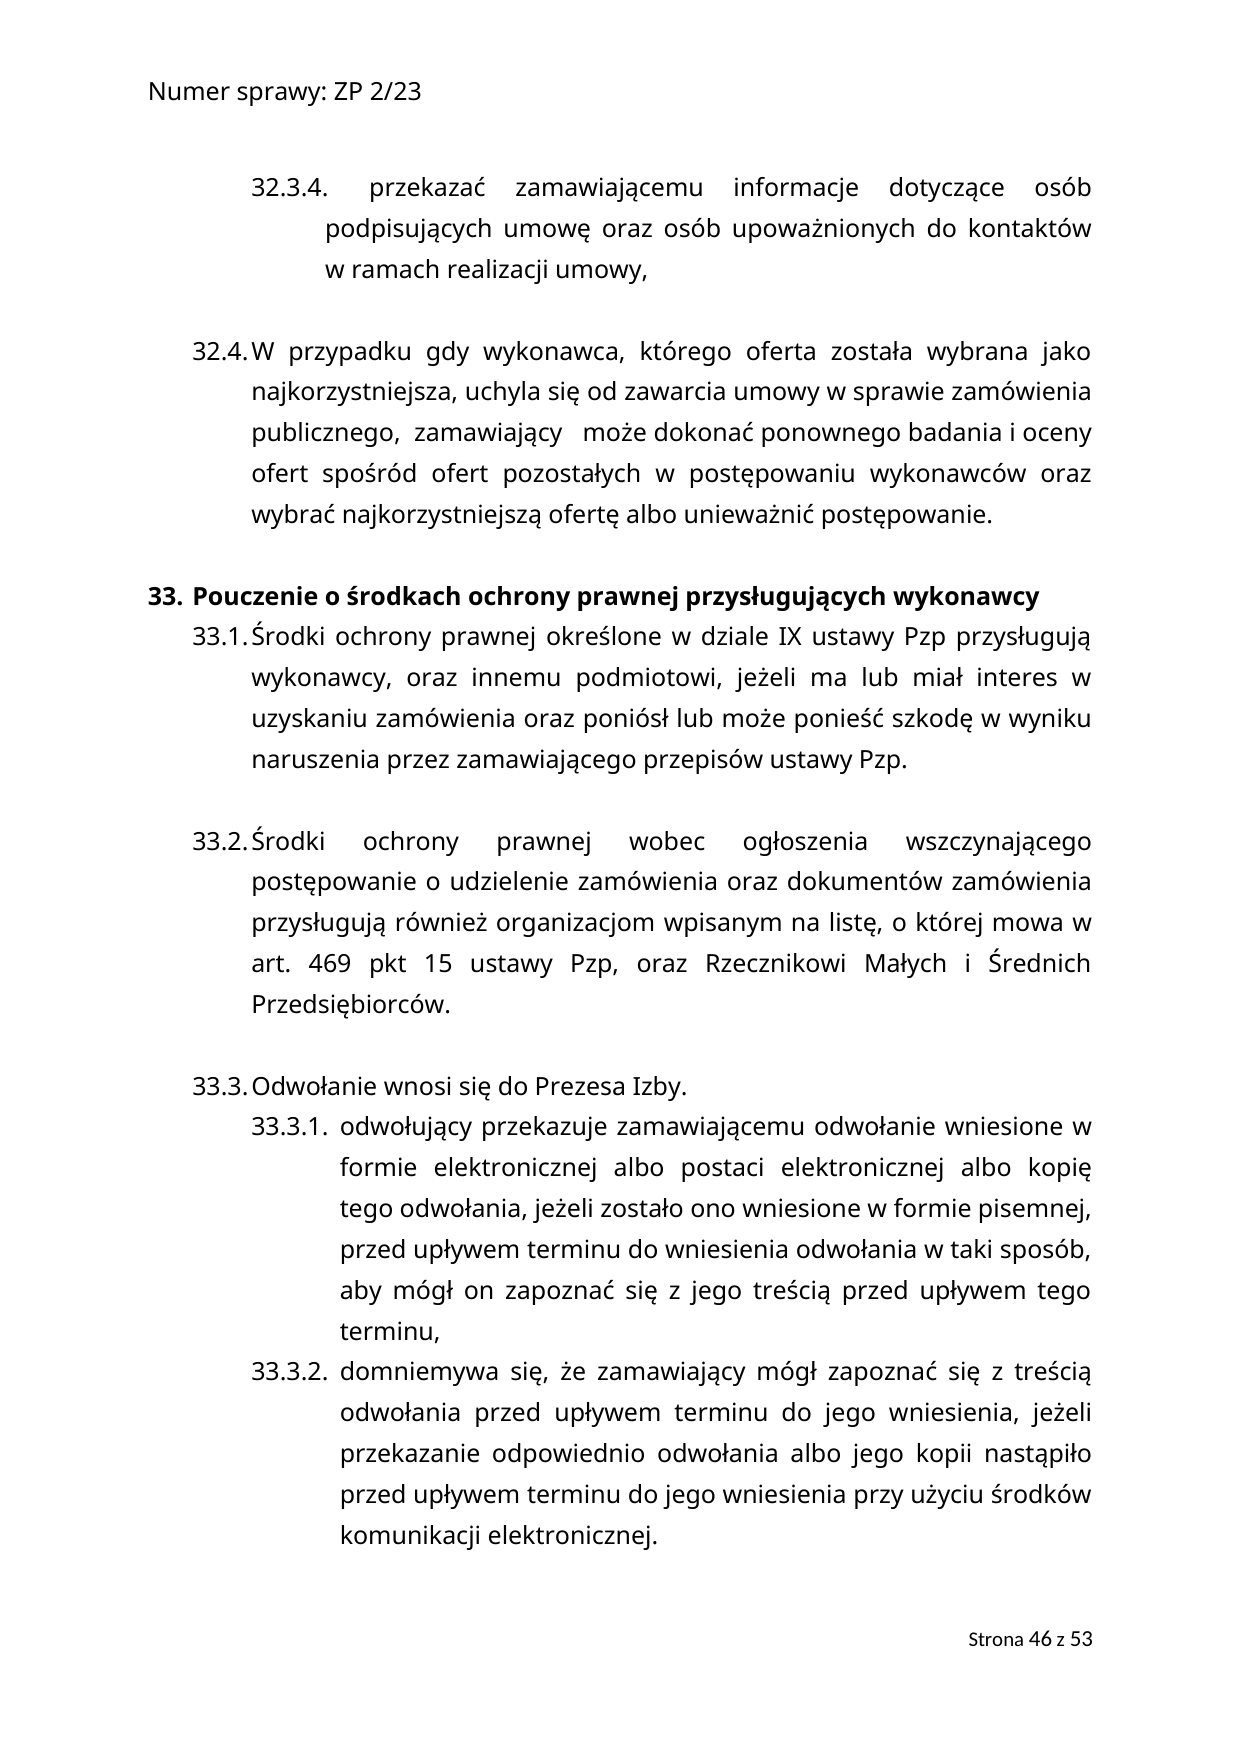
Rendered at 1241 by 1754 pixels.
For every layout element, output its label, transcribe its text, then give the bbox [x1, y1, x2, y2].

subtitle Pouczenie o środkach ochrony prawnej przysługujących wykonawcy [148, 578, 1093, 612]
list Środki ochrony prawnej wobec ogłoszenia wszczynającego postępowanie o udzielenie zamówienia oraz dokumentów zamówienia przysługują również organizacjom wpisanym na listę, o której mowa w art. 469 pkt 15 ustawy Pzp, oraz Rzecznikowi Małych i Średnich Przedsiębiorców. [192, 823, 1093, 1021]
list W przypadku gdy wykonawca, którego oferta została wybrana jako najkorzystniejsza, uchyla się od zawarcia umowy w sprawie zamówienia publicznego, zamawiający może dokonać ponownego badania i oceny ofert spośród ofert pozostałych w postępowaniu wykonawców oraz wybrać najkorzystniejszą ofertę albo unieważnić postępowanie. [192, 333, 1093, 531]
list Środki ochrony prawnej określone w dziale IX ustawy Pzp przysługują wykonawcy, oraz innemu podmiotowi, jeżeli ma lub miał interes w uzyskaniu zamówienia oraz poniósł lub może ponieść szkodę w wyniku naruszenia przez zamawiającego przepisów ustawy Pzp. [192, 619, 1093, 776]
list domniemywa się, że zamawiający mógł zapoznać się z treścią odwołania przed upływem terminu do jego wniesienia, jeżeli przekazanie odpowiednio odwołania albo jego kopii nastąpiło przed upływem terminu do jego wniesienia przy użyciu środków komunikacji elektronicznej. [251, 1354, 1093, 1551]
list odwołujący przekazuje zamawiającemu odwołanie wniesione w formie elektronicznej albo postaci elektronicznej albo kopię tego odwołania, jeżeli zostało ono wniesione w formie pisemnej, przed upływem terminu do wniesienia odwołania w taki sposób, aby mógł on zapoznać się z jego treścią przed upływem tego terminu, [251, 1109, 1093, 1347]
list przekazać zamawiającemu informacje dotyczące osób podpisujących umowę oraz osób upoważnionych do kontaktów w ramach realizacji umowy, [251, 170, 1093, 286]
list Odwołanie wnosi się do Prezesa Izby. [192, 1068, 1093, 1102]
